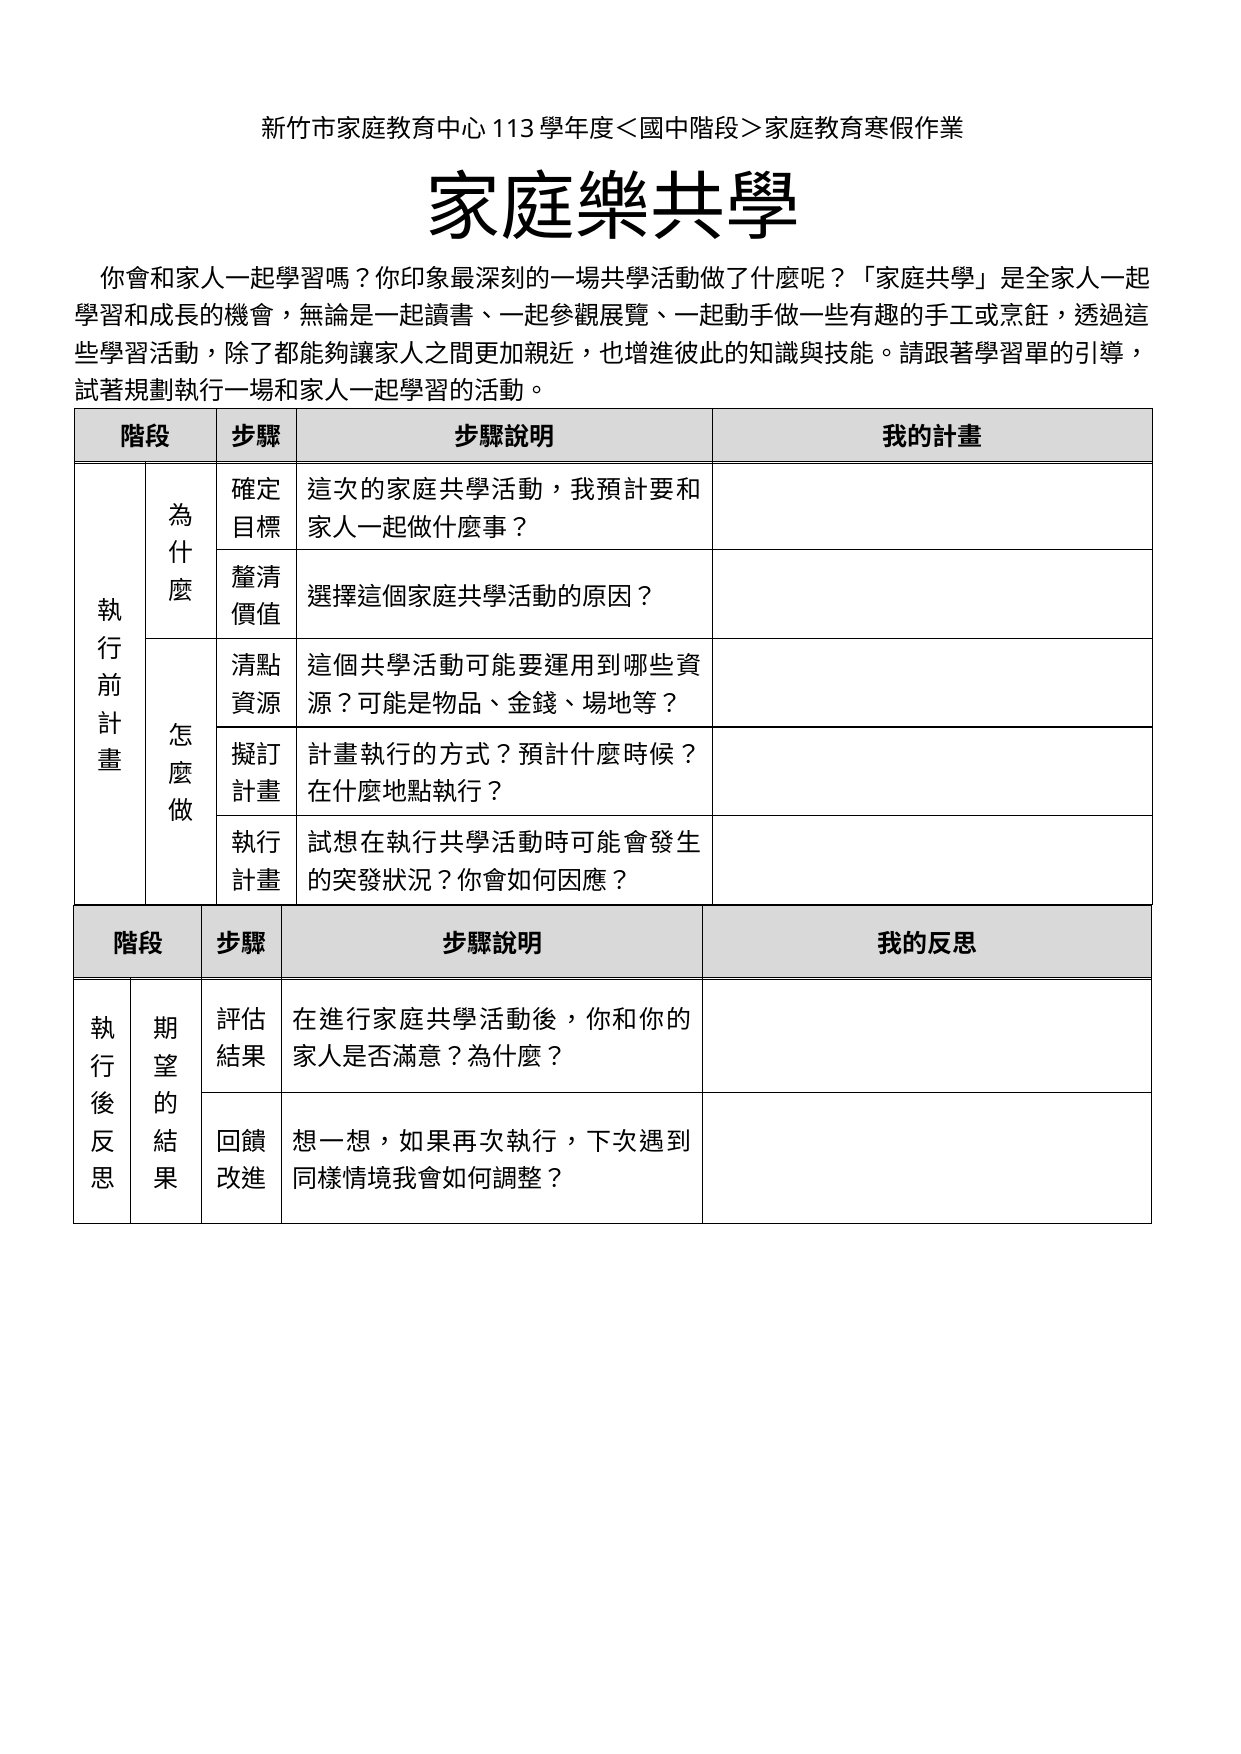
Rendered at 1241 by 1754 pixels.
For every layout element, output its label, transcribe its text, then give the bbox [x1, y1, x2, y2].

table_header 步驟 [202, 906, 281, 977]
table_cell 回饋改進 [202, 1093, 281, 1223]
table_header 步驟說明 [297, 409, 712, 461]
table_cell 在進行家庭共學活動後，你和你的家人是否滿意？為什麼？ [282, 980, 702, 1092]
table_header 階段 [75, 409, 216, 461]
table_cell 試想在執行共學活動時可能會發生的突發狀況？你會如何因應？ [297, 816, 712, 903]
table_cell 執 行 後 反 思 [74, 980, 130, 1223]
table_cell 清點資源 [217, 639, 296, 726]
table_cell [703, 1093, 1151, 1223]
text 你會和家人一起學習嗎？你印象最深刻的一場共學活動做了什麼呢？「家庭共學」是全家人一起學習和成長的機會，無論是一起讀書、一起參觀展覽、一起動手做一些有趣的手工或烹飪，透過這些學習活動，除了都能夠讓家人之間更加親近，也增進彼此的知識與技能。請跟著學習單的引導，試著規劃執行一場和家人一起學習的活動。 [74, 258, 1152, 408]
table_cell 期 望 的 結 果 [131, 980, 201, 1223]
table_header 步驟說明 [282, 906, 702, 977]
table_cell [713, 639, 1152, 726]
table_header 我的計畫 [713, 409, 1152, 461]
table_cell 擬訂計畫 [217, 728, 296, 815]
table_cell 怎 麼 做 [146, 639, 216, 903]
text 新竹市家庭教育中心113學年度＜國中階段＞家庭教育寒假作業 [74, 108, 1152, 145]
table_header 我的反思 [703, 906, 1151, 977]
table_header 步驟 [217, 409, 296, 461]
table_cell 評估結果 [202, 980, 281, 1092]
table_cell 執 行 前 計 畫 [75, 464, 145, 903]
table_cell [713, 728, 1152, 815]
table_cell 釐清價值 [217, 550, 296, 638]
table_cell [713, 550, 1152, 638]
text 家庭樂共學 [74, 145, 1152, 258]
table_cell 想一想，如果再次執行，下次遇到同樣情境我會如何調整？ [282, 1093, 702, 1223]
table_cell 選擇這個家庭共學活動的原因？ [297, 550, 712, 638]
table_header 階段 [74, 906, 201, 977]
table_cell 執行計畫 [217, 816, 296, 903]
table_cell 為 什 麼 [146, 464, 216, 638]
table_cell [703, 980, 1151, 1092]
table_cell 計畫執行的方式？預計什麼時候？在什麼地點執行？ [297, 728, 712, 815]
table_cell 這次的家庭共學活動，我預計要和家人一起做什麼事？ [297, 464, 712, 549]
table_cell 這個共學活動可能要運用到哪些資源？可能是物品、金錢、場地等？ [297, 639, 712, 726]
table_cell 確定目標 [217, 464, 296, 549]
table_cell [713, 816, 1152, 903]
table_cell [713, 464, 1152, 549]
